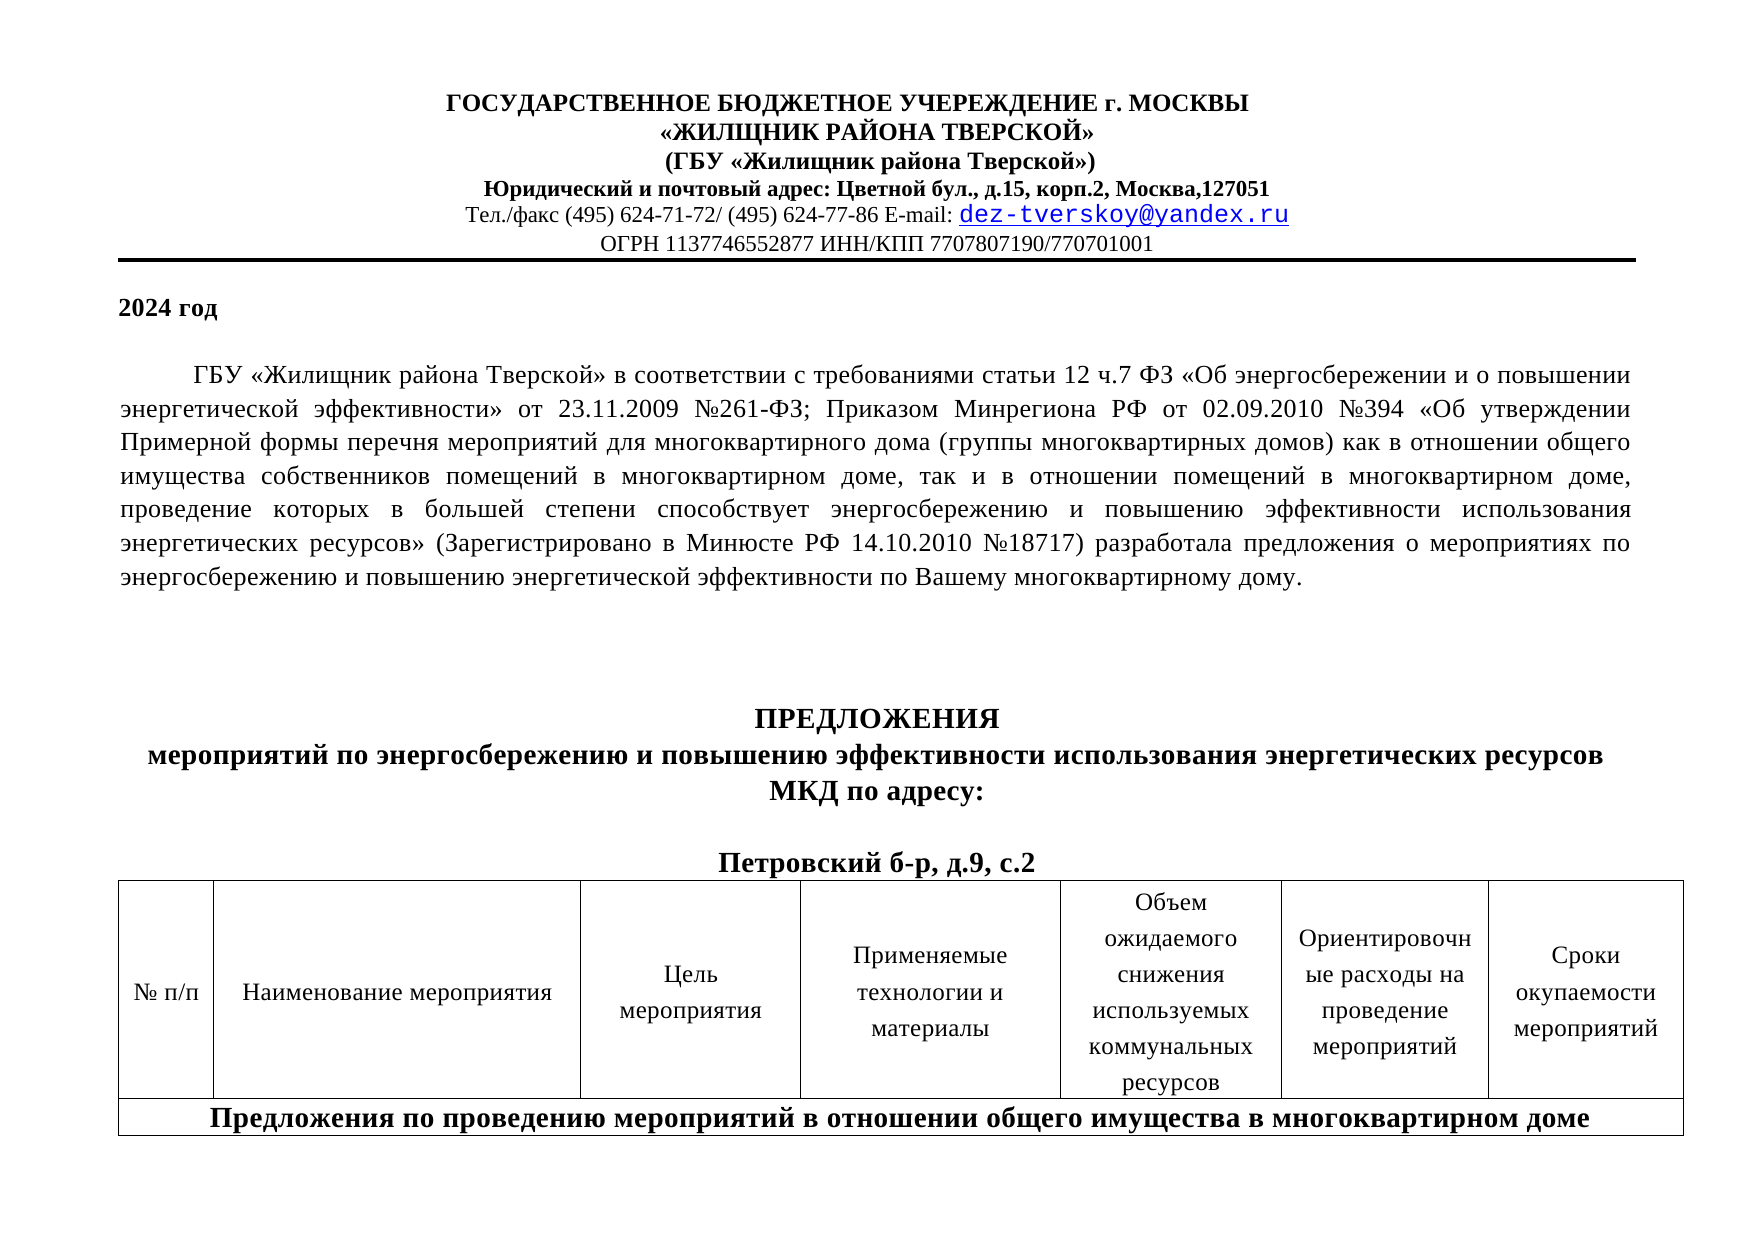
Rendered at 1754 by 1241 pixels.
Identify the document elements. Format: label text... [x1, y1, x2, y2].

text 2024 год [118, 290, 1634, 323]
text Юридический и почтовый адрес: Цветной бул., д.15, корп.2, Москва,127051 [118, 175, 1636, 201]
table_header Наименование мероприятия [214, 881, 580, 1097]
text (ГБУ «Жилищник района Тверской») [118, 146, 1636, 175]
text Тел./факс (495) 624-71-72/ (495) 624-77-86 E-mail: dez-tverskoy@yandex.ru [118, 201, 1636, 230]
table_header Цель мероприятия [581, 881, 800, 1097]
text ПРЕДЛОЖЕНИЯ [118, 700, 1636, 736]
text ГБУ «Жилищник района Тверской» в соответствии с требованиями статьи 12 ч.7 ФЗ «Об энергосбережении и о повышении энергетической эффективности» от 23.11.2009 №261-ФЗ; Приказом Минрегиона РФ от 02.09.2010 №394 «Об утверждении Примерной формы перечня мероприятий для многоквартирного дома (группы многоквартирных домов) как в отношении общего имущества собственников помещений в многоквартирном доме, так и в отношении помещений в многоквартирном доме, проведение которых в большей степени способствует энергосбережению и повышению эффективности использования энергетических ресурсов» (Зарегистрировано в Минюсте РФ 14.10.2010 №18717) разработала предложения о мероприятиях по энергосбережению и повышению энергетической эффективности по Вашему многоквартирному дому. [120, 357, 1634, 592]
text мероприятий по энергосбережению и повышению эффективности использования энергетических ресурсов МКД по адресу: [118, 736, 1636, 808]
text ОГРН 1137746552877 ИНН/КПП 7707807190/770701001 [118, 230, 1636, 258]
table_header № п/п [119, 881, 213, 1097]
text Петровский б-р, д.9, с.2 [118, 844, 1636, 880]
table_header Объем ожидаемого снижения используемых коммунальных ресурсов [1061, 881, 1281, 1097]
table_header Применяемые технологии и материалы [801, 881, 1060, 1097]
text «ЖИЛЩНИК РАЙОНА ТВЕРСКОЙ» [118, 117, 1636, 146]
text ГОСУДАРСТВЕННОЕ БЮДЖЕТНОЕ УЧЕРЕЖДЕНИЕ г. МОСКВЫ [59, 88, 1636, 117]
table_cell Предложения по проведению мероприятий в отношении общего имущества в многоквартирном доме [119, 1099, 1683, 1134]
table_header Сроки окупаемости мероприятий [1489, 881, 1683, 1097]
table_header Ориентировочные расходы на проведение мероприятий [1282, 881, 1488, 1097]
